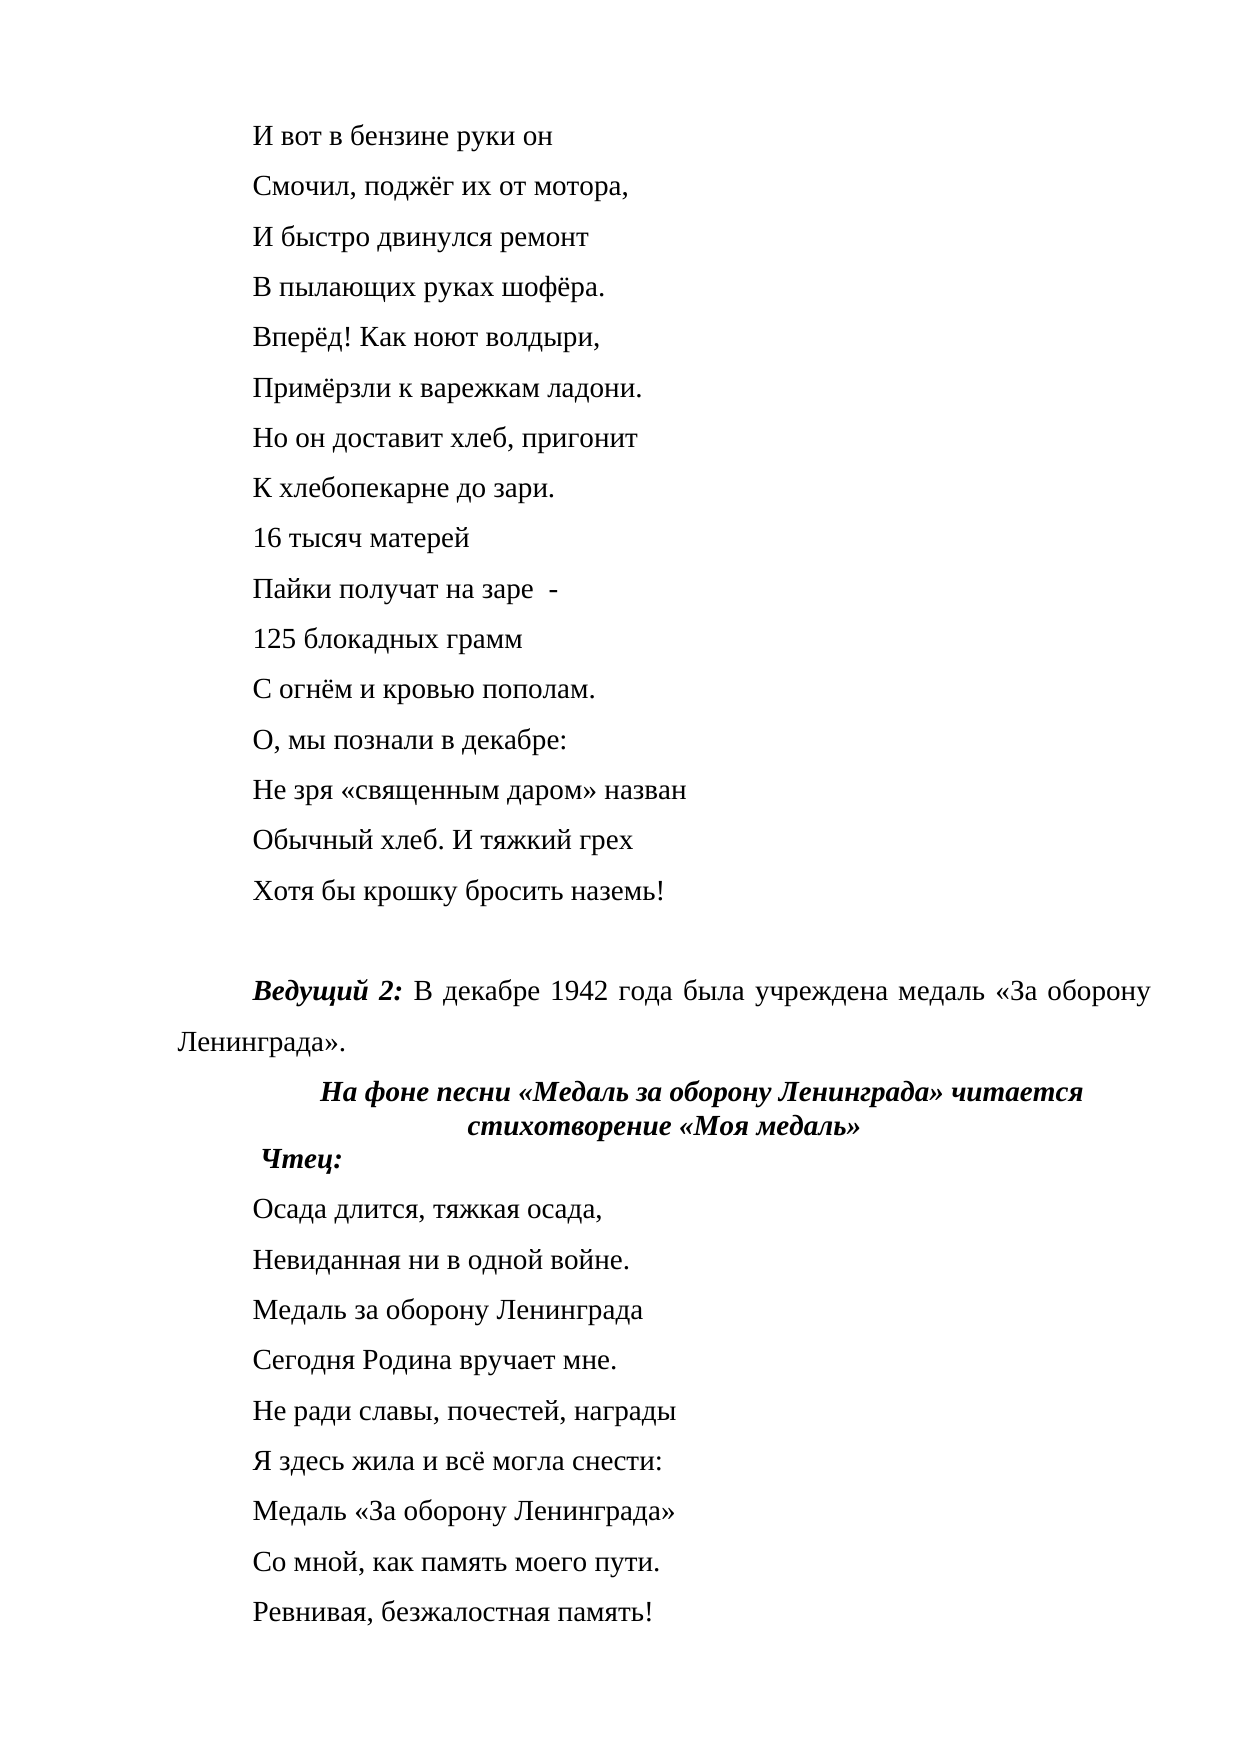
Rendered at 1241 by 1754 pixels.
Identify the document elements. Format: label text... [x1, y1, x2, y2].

text К хлебопекарне до зари. [177, 470, 1152, 504]
text О, мы познали в декабре: [177, 722, 1152, 755]
text Вперёд! Как ноют волдыри, [177, 319, 1152, 353]
text 16 тысяч матерей [177, 521, 1152, 554]
text Ревнивая, безжалостная память! [177, 1594, 1152, 1627]
text На фоне песни «Медаль за оборону Ленинграда» читается стихотворение «Моя медаль» [177, 1074, 1152, 1141]
text Со мной, как память моего пути. [177, 1544, 1152, 1577]
text Невиданная ни в одной войне. [177, 1242, 1152, 1275]
text Хотя бы крошку бросить наземь! [177, 873, 1152, 906]
text Не ради славы, почестей, награды [177, 1393, 1152, 1426]
text Пайки получат на заре - [177, 571, 1152, 604]
text Смочил, поджёг их от мотора, [177, 168, 1152, 202]
text Медаль за оборону Ленинграда [177, 1292, 1152, 1326]
text Медаль «За оборону Ленинграда» [177, 1493, 1152, 1527]
text Примёрзли к варежкам ладони. [177, 370, 1152, 403]
text Осада длится, тяжкая осада, [177, 1191, 1152, 1225]
text И быстро двинулся ремонт [177, 219, 1152, 252]
text С огнём и кровью пополам. [177, 672, 1152, 705]
text В пылающих руках шофёра. [177, 269, 1152, 303]
text И вот в бензине руки он [177, 118, 1152, 152]
text 125 блокадных грамм [177, 621, 1152, 655]
text Обычный хлеб. И тяжкий грех [177, 822, 1152, 856]
text Чтец: [177, 1141, 1152, 1175]
text Но он доставит хлеб, пригонит [177, 420, 1152, 453]
text Не зря «священным даром» назван [177, 772, 1152, 806]
text Я здесь жила и всё могла снести: [177, 1443, 1152, 1477]
text Сегодня Родина вручает мне. [177, 1342, 1152, 1376]
text Ведущий 2: В декабре 1942 года была учреждена медаль «За оборону Ленинграда». [177, 973, 1152, 1057]
